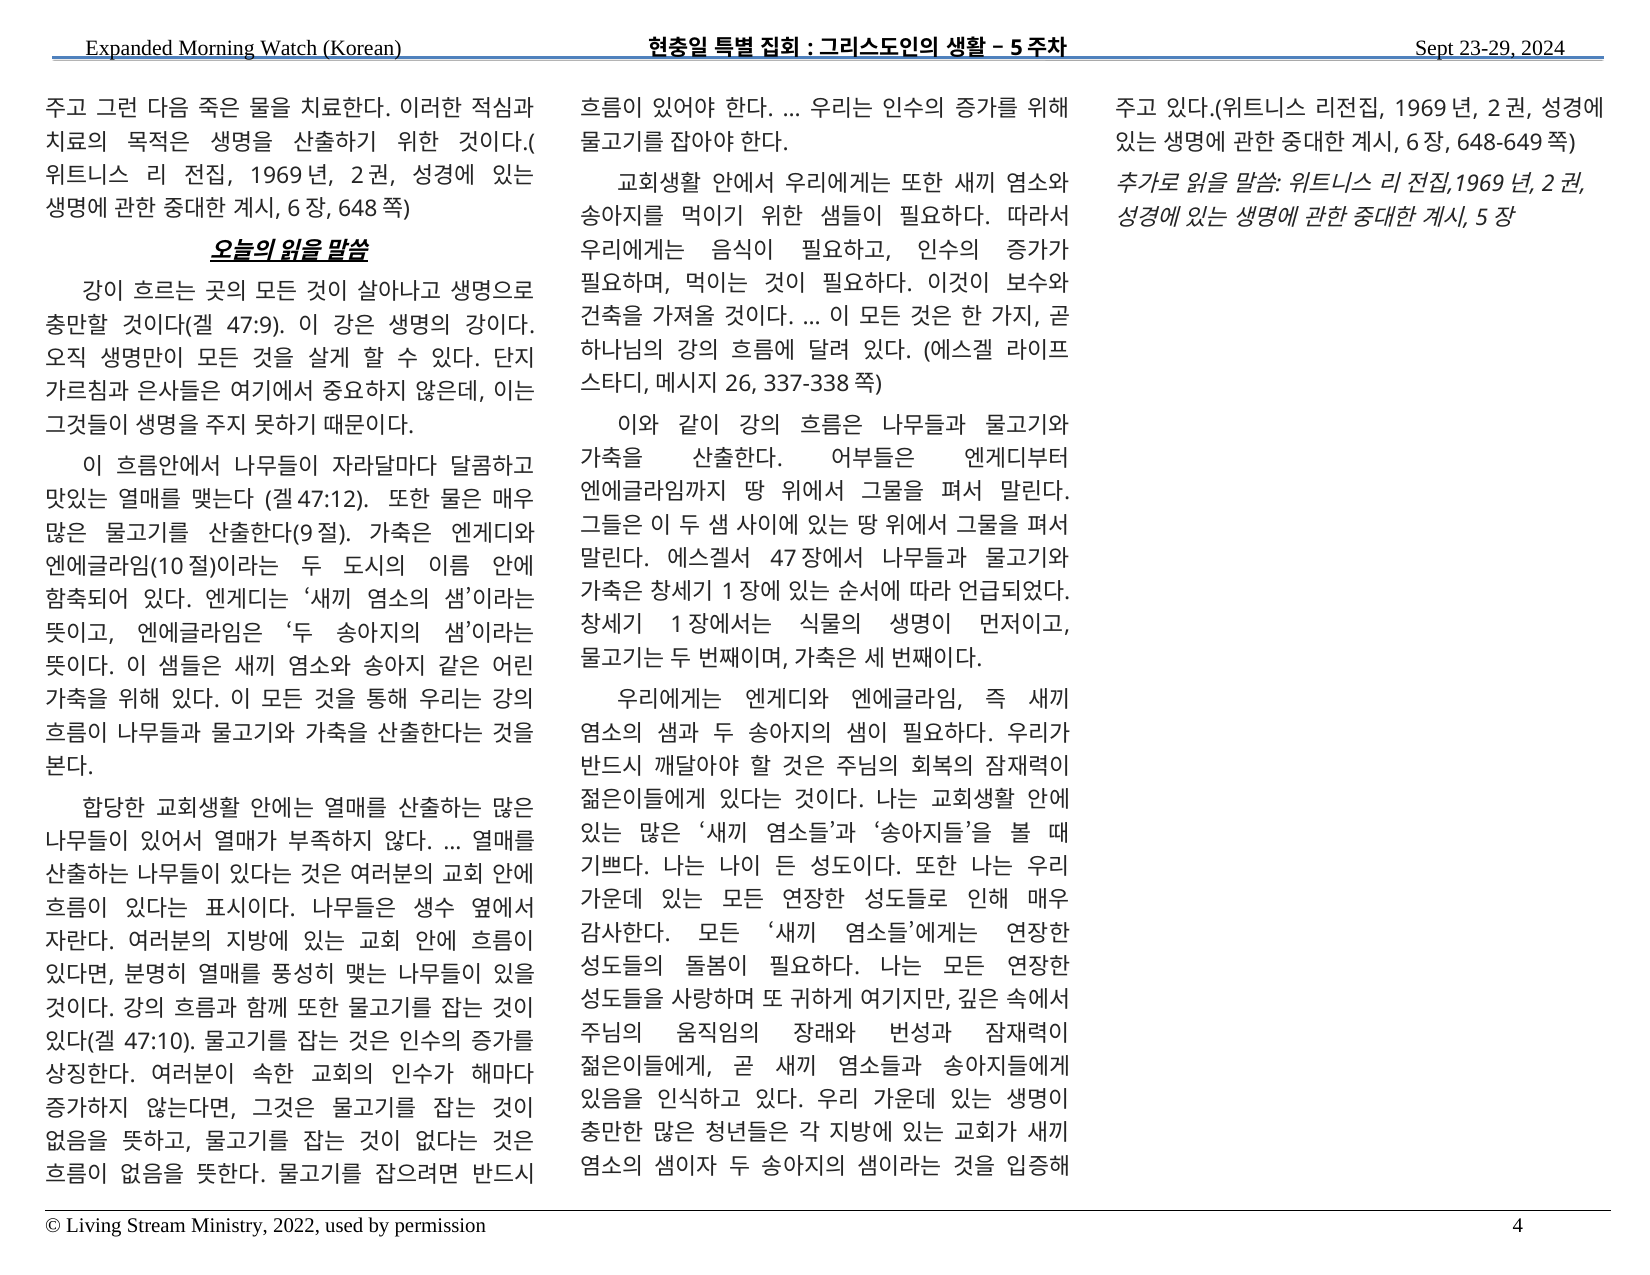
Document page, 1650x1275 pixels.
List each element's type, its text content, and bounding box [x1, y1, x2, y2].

text 이 흐름안에서 나무들이 자라달마다 달콤하고 맛있는 열매를 맺는다 (겔47:12). 또한 물은 매우 많은 물고기를 산출한다(9절). 가축은 엔게디와 엔에글라임(10절)이라는 두 도시의 이름 안에 함축되어 있다. 엔게디는 ‘새끼 염소의 샘’이라는 뜻이고, 엔에글라임은 ‘두 송아지의 샘’이라는 뜻이다. 이 샘들은 새끼 염소와 송아지 같은 어린 가축을 위해 있다. 이 모든 것을 통해 우리는 강의 흐름이 나무들과 물고기와 가축을 산출한다는 것을 본다. [45, 448, 535, 781]
text 합당한 교회생활 안에는 열매를 산출하는 많은 나무들이 있어서 열매가 부족하지 않다. … 열매를 산출하는 나무들이 있다는 것은 여러분의 교회 안에 흐름이 있다는 표시이다. 나무들은 생수 옆에서 자란다. 여러분의 지방에 있는 교회 안에 흐름이 있다면, 분명히 열매를 풍성히 맺는 나무들이 있을 것이다. 강의 흐름과 함께 또한 물고기를 잡는 것이 있다(겔 47:10). 물고기를 잡는 것은 인수의 증가를 상징한다. 여러분이 속한 교회의 인수가 해마다 증가하지 않는다면, 그것은 물고기를 잡는 것이 없음을 뜻하고, 물고기를 잡는 것이 없다는 것은 흐름이 없음을 뜻한다. 물고기를 잡으려면 반드시 흐름이 있어야 한다. … 우리는 인수의 증가를 위해 물고기를 잡아야 한다. [45, 789, 535, 1189]
list 오늘의 읽을 말씀 [45, 232, 535, 265]
text 강이 흐르는 곳의 모든 것이 살아나고 생명으로 충만할 것이다(겔 47:9). 이 강은 생명의 강이다. 오직 생명만이 모든 것을 살게 할 수 있다. 단지 가르침과 은사들은 여기에서 중요하지 않은데, 이는 그것들이 생명을 주지 못하기 때문이다. [45, 273, 535, 440]
text 교회생활 안에서 우리에게는 또한 새끼 염소와 송아지를 먹이기 위한 샘들이 필요하다. 따라서 우리에게는 음식이 필요하고, 인수의 증가가 필요하며, 먹이는 것이 필요하다. 이것이 보수와 건축을 가져올 것이다. … 이 모든 것은 한 가지, 곧 하나님의 강의 흐름에 달려 있다. (에스겔 라이프 스타디, 메시지 26, 337-338쪽) [580, 165, 1070, 398]
text 이와 같이 강의 흐름은 나무들과 물고기와 가축을 산출한다. 어부들은 엔게디부터 엔에글라임까지 땅 위에서 그물을 펴서 말린다. 그들은 이 두 샘 사이에 있는 땅 위에서 그물을 펴서 말린다. 에스겔서 47장에서 나무들과 물고기와 가축은 창세기 1장에 있는 순서에 따라 언급되었다. 창세기 1장에서는 식물의 생명이 먼저이고, 물고기는 두 번째이며, 가축은 세 번째이다. [580, 407, 1070, 673]
text 우리에게는 엔게디와 엔에글라임, 즉 새끼 염소의 샘과 두 송아지의 샘이 필요하다. 우리가 반드시 깨달아야 할 것은 주님의 회복의 잠재력이 젊은이들에게 있다는 것이다. 나는 교회생활 안에 있는 많은 ‘새끼 염소들’과 ‘송아지들’을 볼 때 기쁘다. 나는 나이 든 성도이다. 또한 나는 우리 가운데 있는 모든 연장한 성도들로 인해 매우 감사한다. 모든 ‘새끼 염소들’에게는 연장한 성도들의 돌봄이 필요하다. 나는 모든 연장한 성도들을 사랑하며 또 귀하게 여기지만, 깊은 속에서 주님의 움직임의 장래와 번성과 잠재력이 젊은이들에게, 곧 새끼 염소들과 송아지들에게 있음을 인식하고 있다. 우리 가운데 있는 생명이 충만한 많은 청년들은 각 지방에 있는 교회가 새끼 염소의 샘이자 두 송아지의 샘이라는 것을 입증해 주고 있다.(위트니스 리전집, 1969년, 2권, 성경에 있는 생명에 관한 중대한 계시, 6장, 648-649쪽) [580, 681, 1070, 1181]
text 추가로 읽을 말씀: 위트니스 리 전집,1969년, 2권, 성경에 있는 생명에 관한 중대한 계시, 5장 [1115, 165, 1605, 232]
